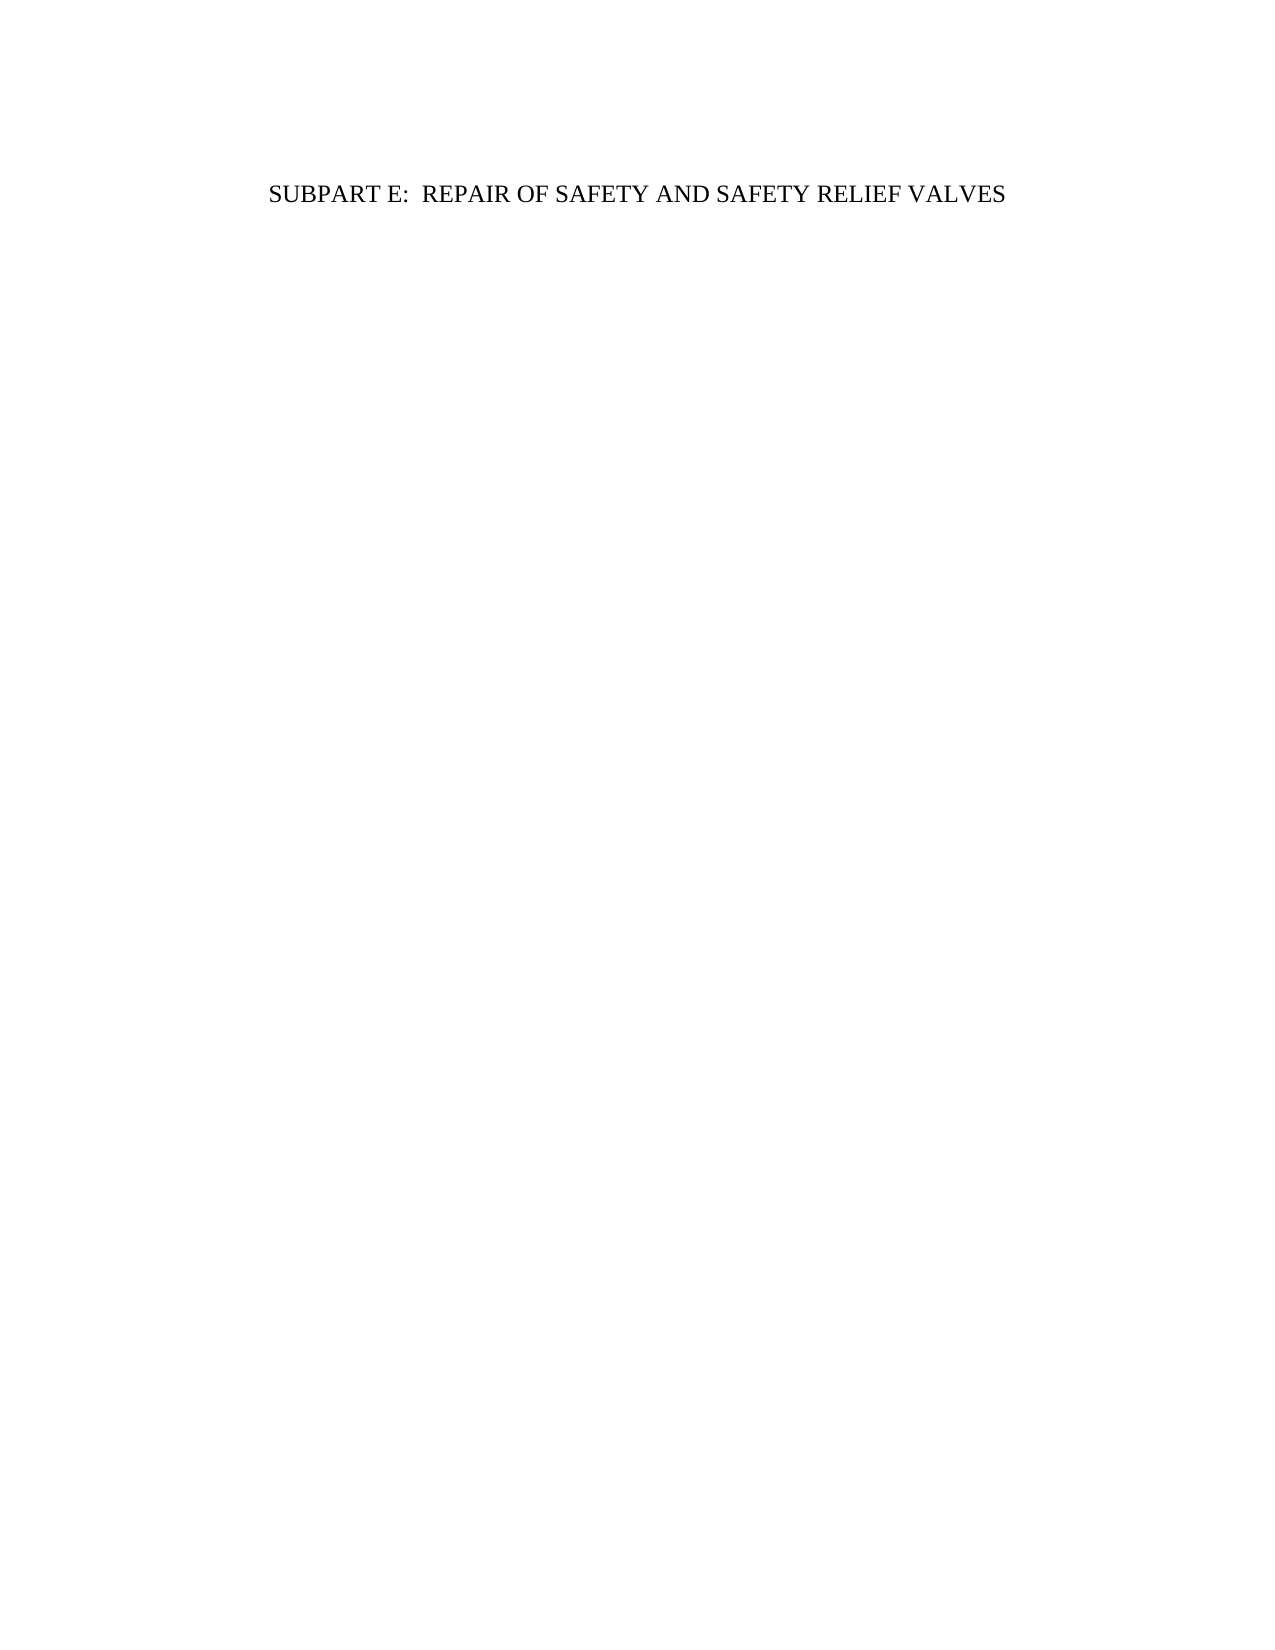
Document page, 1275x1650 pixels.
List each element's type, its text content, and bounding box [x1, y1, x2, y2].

text SUBPART E: REPAIR OF SAFETY AND SAFETY RELIEF VALVES [150, 179, 1125, 207]
